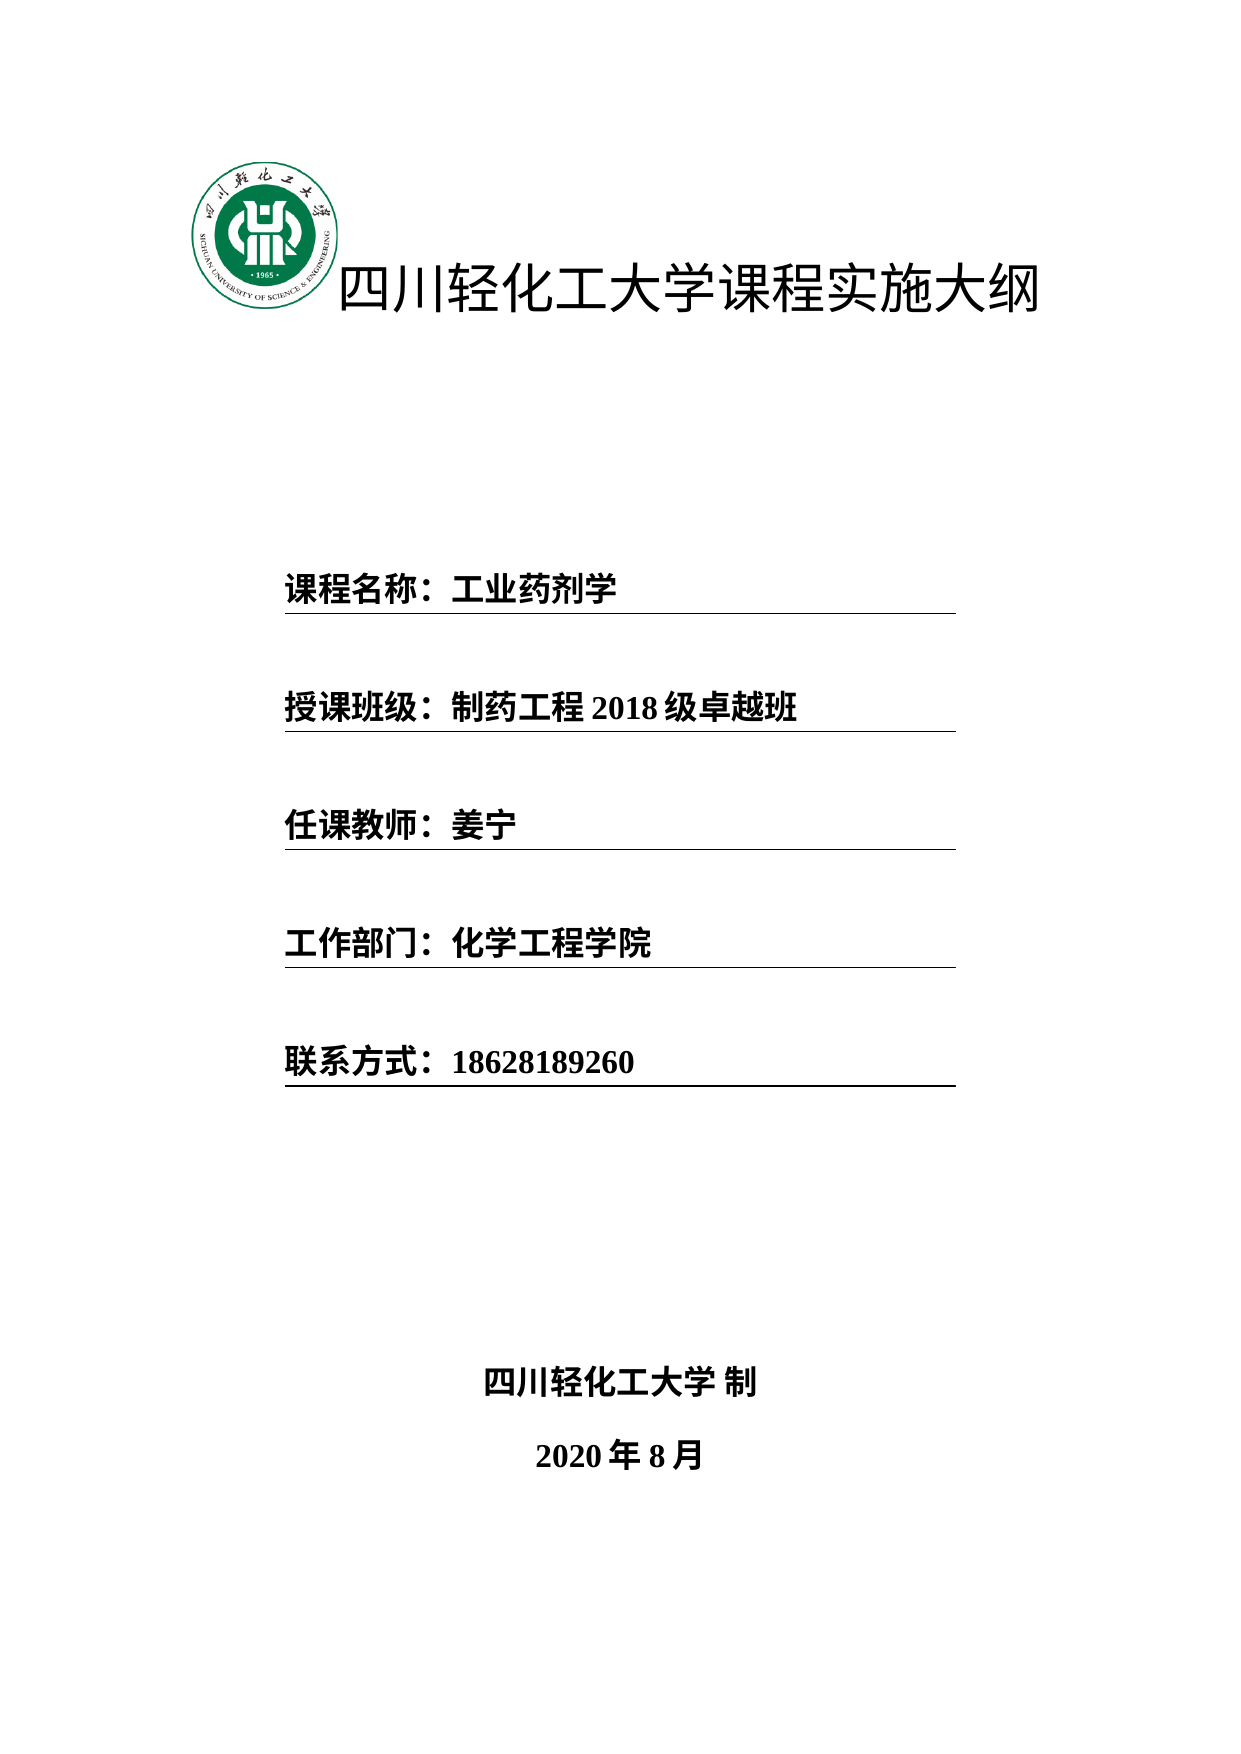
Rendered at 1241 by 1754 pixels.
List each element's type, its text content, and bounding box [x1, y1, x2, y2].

text 2020年8月 [148, 1428, 1092, 1477]
picture [191, 162, 338, 309]
table_cell 任课教师：姜宁 [273, 772, 967, 890]
table_cell 授课班级：制药工程2018级卓越班 [273, 654, 967, 772]
text 四川轻化工大学 制 [148, 1356, 1092, 1404]
text 四川轻化工大学课程实施大纲 [148, 162, 1092, 324]
table_cell 联系方式：18628189260 [273, 1008, 967, 1126]
table_header 课程名称：工业药剂学 [273, 535, 967, 653]
table_cell 工作部门：化学工程学院 [273, 890, 967, 1008]
